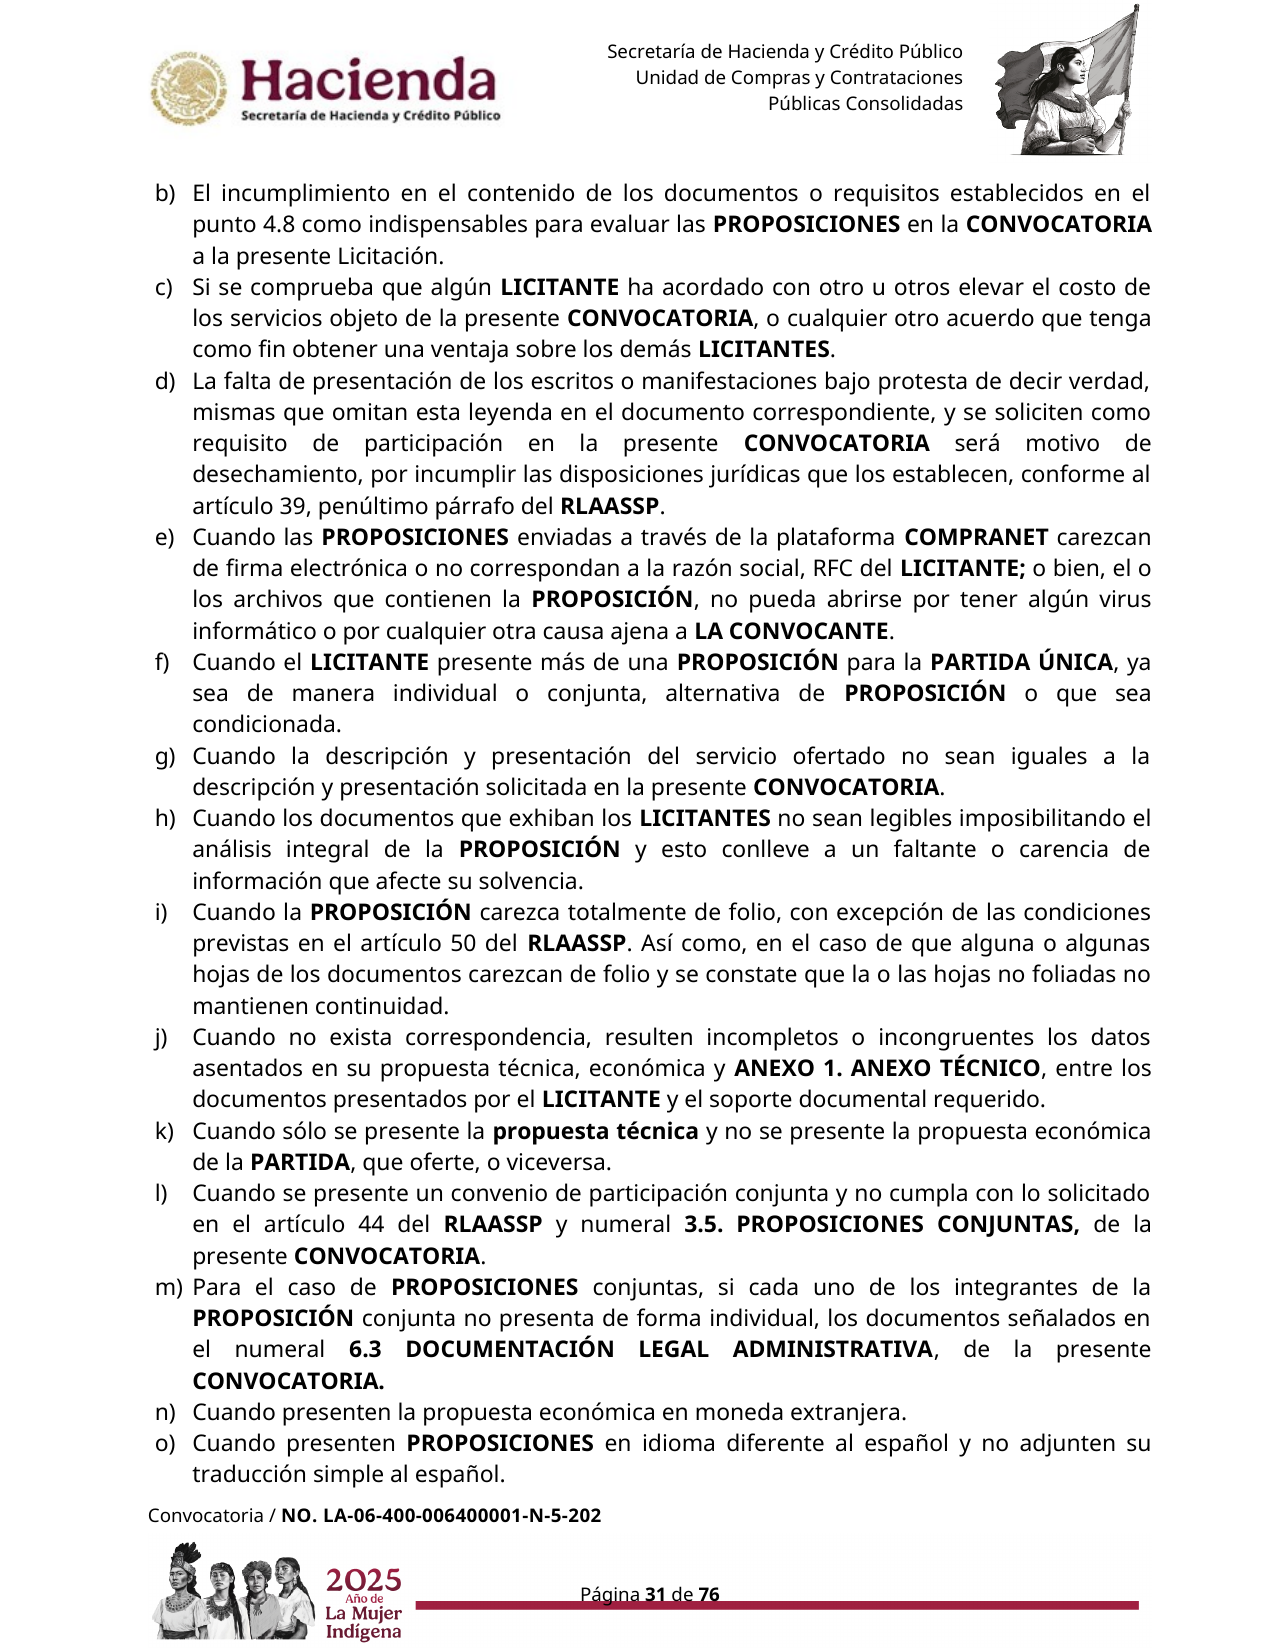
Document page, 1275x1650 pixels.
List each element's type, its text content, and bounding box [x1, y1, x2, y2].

picture [147, 1533, 1152, 1648]
list Cuando presenten la propuesta económica en moneda extranjera. [154, 1396, 1152, 1427]
list El incumplimiento en el contenido de los documentos o requisitos establecidos en el punto 4.8 como indispensables para evaluar las PROPOSICIONES en la CONVOCATORIA a la presente Licitación. [154, 177, 1152, 271]
list Cuando las PROPOSICIONES enviadas a través de la plataforma COMPRANET carezcan de firma electrónica o no correspondan a la razón social, RFC del LICITANTE; o bien, el o los archivos que contienen la PROPOSICIÓN, no pueda abrirse por tener algún virus informático o por cualquier otra causa ajena a LA CONVOCANTE. [154, 521, 1152, 646]
list Cuando no exista correspondencia, resulten incompletos o incongruentes los datos asentados en su propuesta técnica, económica y ANEXO 1. ANEXO TÉCNICO, entre los documentos presentados por el LICITANTE y el soporte documental requerido. [154, 1021, 1152, 1115]
list Cuando presenten PROPOSICIONES en idioma diferente al español y no adjunten su traducción simple al español. [154, 1427, 1152, 1490]
list Cuando el LICITANTE presente más de una PROPOSICIÓN para la PARTIDA ÚNICA, ya sea de manera individual o conjunta, alternativa de PROPOSICIÓN o que sea condicionada. [154, 646, 1152, 740]
list Cuando la PROPOSICIÓN carezca totalmente de folio, con excepción de las condiciones previstas en el artículo 50 del RLAASSP. Así como, en el caso de que alguna o algunas hojas de los documentos carezcan de folio y se constate que la o las hojas no foliadas no mantienen continuidad. [154, 896, 1152, 1021]
picture [147, 29, 536, 156]
list Para el caso de PROPOSICIONES conjuntas, si cada uno de los integrantes de la PROPOSICIÓN conjunta no presenta de forma individual, los documentos señalados en el numeral 6.3 DOCUMENTACIÓN LEGAL ADMINISTRATIVA, de la presente CONVOCATORIA. [154, 1271, 1152, 1396]
list Cuando la descripción y presentación del servicio ofertado no sean iguales a la descripción y presentación solicitada en la presente CONVOCATORIA. [154, 740, 1152, 802]
list Cuando los documentos que exhiban los LICITANTES no sean legibles imposibilitando el análisis integral de la PROPOSICIÓN y esto conlleve a un faltante o carencia de información que afecte su solvencia. [154, 802, 1152, 896]
picture [988, 0, 1152, 163]
list Cuando se presente un convenio de participación conjunta y no cumpla con lo solicitado en el artículo 44 del RLAASSP y numeral 3.5. PROPOSICIONES CONJUNTAS, de la presente CONVOCATORIA. [154, 1177, 1152, 1271]
list Si se comprueba que algún LICITANTE ha acordado con otro u otros elevar el costo de los servicios objeto de la presente CONVOCATORIA, o cualquier otro acuerdo que tenga como fin obtener una ventaja sobre los demás LICITANTES. [154, 271, 1152, 365]
list La falta de presentación de los escritos o manifestaciones bajo protesta de decir verdad, mismas que omitan esta leyenda en el documento correspondiente, y se soliciten como requisito de participación en la presente CONVOCATORIA será motivo de desechamiento, por incumplir las disposiciones jurídicas que los establecen, conforme al artículo 39, penúltimo párrafo del RLAASSP. [154, 365, 1152, 521]
list Cuando sólo se presente la propuesta técnica y no se presente la propuesta económica de la PARTIDA, que oferte, o viceversa. [154, 1115, 1152, 1177]
